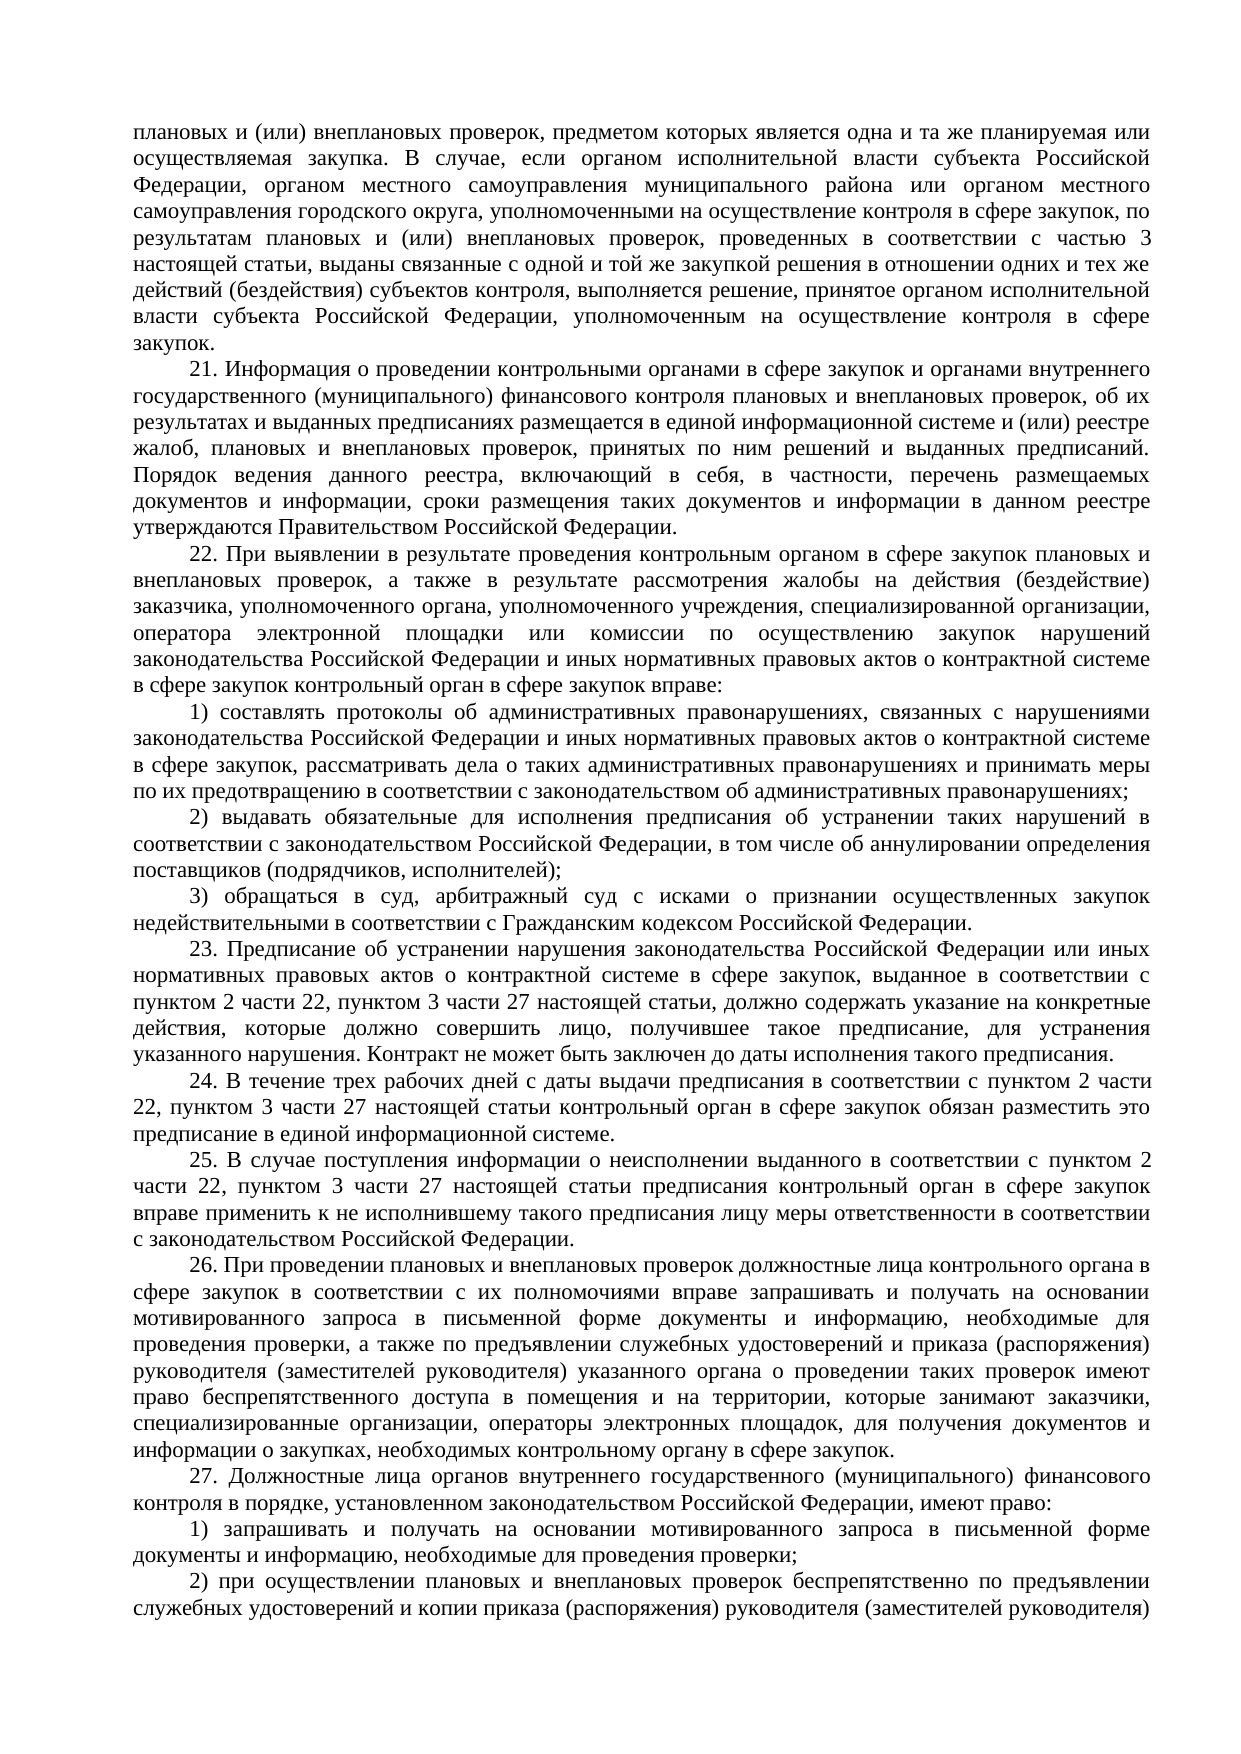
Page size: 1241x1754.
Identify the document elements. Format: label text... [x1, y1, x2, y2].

text 21. Информация о проведении контрольными органами в сфере закупок и органами внутреннего государственного (муниципального) финансового контроля плановых и внеплановых проверок, об их результатах и выданных предписаниях размещается в единой информационной системе и (или) реестре жалоб, плановых и внеплановых проверок, принятых по ним решений и выданных предписаний. Порядок ведения данного реестра, включающий в себя, в частности, перечень размещаемых документов и информации, сроки размещения таких документов и информации в данном реестре утверждаются Правительством Российской Федерации. [133, 355, 1152, 540]
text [133, 118, 1152, 355]
text 27. Должностные лица органов внутреннего государственного (муниципального) финансового контроля в порядке, установленном законодательством Российской Федерации, имеют право: [133, 1462, 1152, 1515]
text 2) выдавать обязательные для исполнения предписания об устранении таких нарушений в соответствии с законодательством Российской Федерации, в том числе об аннулировании определения поставщиков (подрядчиков, исполнителей); [133, 803, 1152, 882]
text 3) обращаться в суд, арбитражный суд с исками о признании осуществленных закупок недействительными в соответствии с Гражданским кодексом Российской Федерации. [133, 882, 1152, 935]
text 1) составлять протоколы об административных правонарушениях, связанных с нарушениями законодательства Российской Федерации и иных нормативных правовых актов о контрактной системе в сфере закупок, рассматривать дела о таких административных правонарушениях и принимать меры по их предотвращению в соответствии с законодательством об административных правонарушениях; [133, 698, 1152, 803]
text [133, 1568, 1152, 1620]
text 23. Предписание об устранении нарушения законодательства Российской Федерации или иных нормативных правовых актов о контрактной системе в сфере закупок, выданное в соответствии с пунктом 2 части 22, пунктом 3 части 27 настоящей статьи, должно содержать указание на конкретные действия, которые должно совершить лицо, получившее такое предписание, для устранения указанного нарушения. Контракт не может быть заключен до даты исполнения такого предписания. [133, 935, 1152, 1067]
text 26. При проведении плановых и внеплановых проверок должностные лица контрольного органа в сфере закупок в соответствии с их полномочиями вправе запрашивать и получать на основании мотивированного запроса в письменной форме документы и информацию, необходимые для проведения проверки, а также по предъявлении служебных удостоверений и приказа (распоряжения) руководителя (заместителей руководителя) указанного органа о проведении таких проверок имеют право беспрепятственного доступа в помещения и на территории, которые занимают заказчики, специализированные организации, операторы электронных площадок, для получения документов и информации о закупках, необходимых контрольному органу в сфере закупок. [133, 1251, 1152, 1462]
text 25. В случае поступления информации о неисполнении выданного в соответствии с пунктом 2 части 22, пунктом 3 части 27 настоящей статьи предписания контрольный орган в сфере закупок вправе применить к не исполнившему такого предписания лицу меры ответственности в соответствии с законодательством Российской Федерации. [133, 1146, 1152, 1251]
text 22. При выявлении в результате проведения контрольным органом в сфере закупок плановых и внеплановых проверок, а также в результате рассмотрения жалобы на действия (бездействие) заказчика, уполномоченного органа, уполномоченного учреждения, специализированной организации, оператора электронной площадки или комиссии по осуществлению закупок нарушений законодательства Российской Федерации и иных нормативных правовых актов о контрактной системе в сфере закупок контрольный орган в сфере закупок вправе: [133, 540, 1152, 698]
text 24. В течение трех рабочих дней с даты выдачи предписания в соответствии с пунктом 2 части 22, пунктом 3 части 27 настоящей статьи контрольный орган в сфере закупок обязан разместить это предписание в единой информационной системе. [133, 1067, 1152, 1146]
text 1) запрашивать и получать на основании мотивированного запроса в письменной форме документы и информацию, необходимые для проведения проверки; [133, 1515, 1152, 1568]
